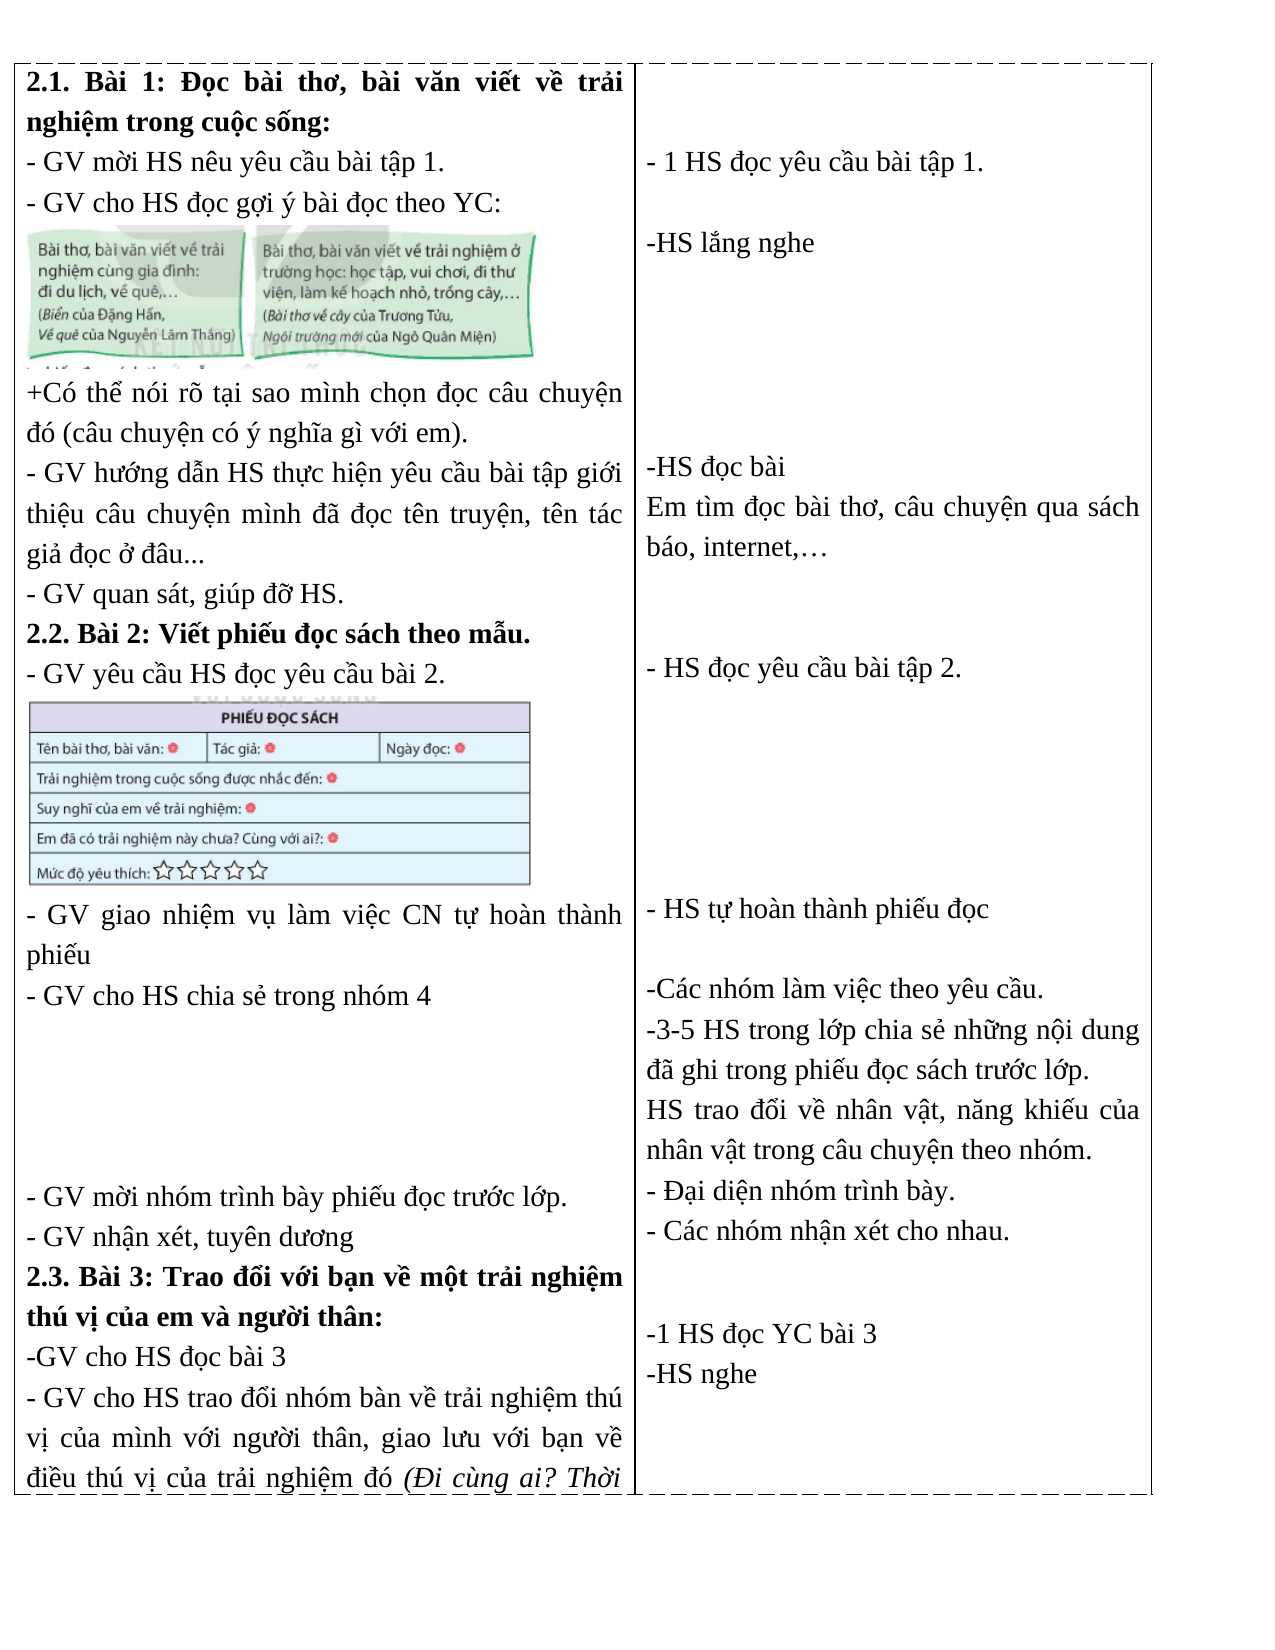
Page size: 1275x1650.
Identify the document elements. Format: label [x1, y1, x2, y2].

picture [26, 225, 537, 369]
table_cell [636, 63, 1151, 1494]
table_cell [15, 63, 634, 1494]
picture [26, 696, 537, 891]
